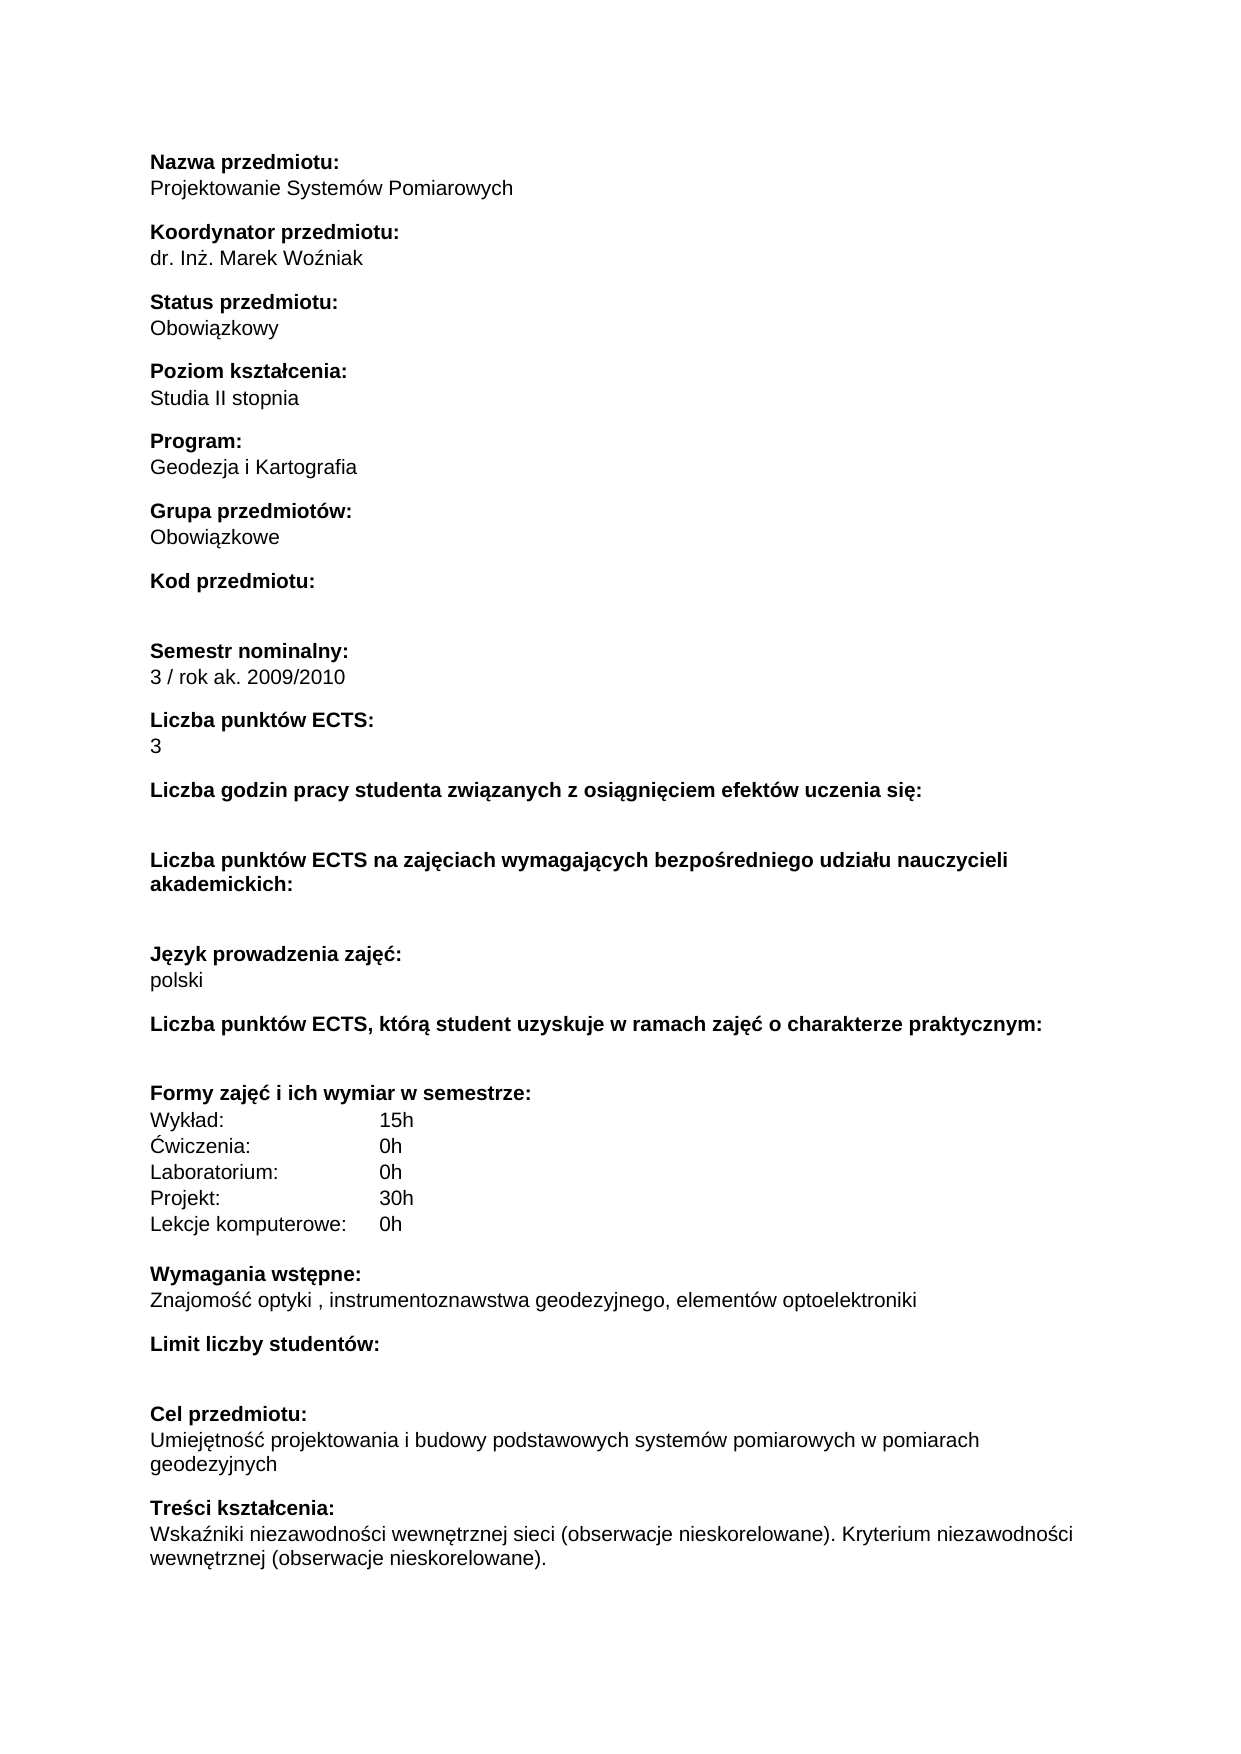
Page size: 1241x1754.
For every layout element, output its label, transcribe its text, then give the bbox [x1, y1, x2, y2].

table_cell Lekcje komputerowe: [140, 1212, 367, 1236]
text Liczba punktów ECTS, którą student uzyskuje w ramach zajęć o charakterze praktycznym: [150, 1011, 1090, 1035]
text Liczba punktów ECTS: [150, 708, 1090, 732]
text Obowiązkowy [150, 316, 1090, 339]
text Wskaźniki niezawodności wewnętrznej sieci (obserwacje nieskorelowane). Kryterium niezawodności wewnętrznej (obserwacje nieskorelowane). [150, 1521, 1090, 1569]
text Język prowadzenia zajęć: [150, 942, 1090, 966]
text Koordynator przedmiotu: [150, 220, 1090, 244]
text Projektowanie Systemów Pomiarowych [150, 176, 1090, 200]
text Cel przedmiotu: [150, 1402, 1090, 1426]
table_cell 0h [369, 1158, 597, 1184]
table_cell 30h [369, 1184, 597, 1210]
text Studia II stopnia [150, 385, 1090, 409]
text Geodezja i Kartografia [150, 455, 1090, 479]
text Nazwa przedmiotu: [150, 150, 1090, 174]
text Liczba punktów ECTS na zajęciach wymagających bezpośredniego udziału nauczycieli akademickich: [150, 848, 1090, 896]
text Poziom kształcenia: [150, 359, 1090, 383]
table_cell Laboratorium: [140, 1160, 367, 1184]
table_cell Projekt: [140, 1186, 367, 1210]
text polski [150, 968, 1090, 992]
text Umiejętność projektowania i budowy podstawowych systemów pomiarowych w pomiarach geodezyjnych [150, 1428, 1090, 1476]
text Wymagania wstępne: [150, 1262, 1090, 1286]
text Znajomość optyki , instrumentoznawstwa geodezyjnego, elementów optoelektroniki [150, 1288, 1090, 1312]
table_cell 0h [369, 1132, 597, 1158]
text Formy zajęć i ich wymiar w semestrze: [150, 1081, 1090, 1105]
text Obowiązkowe [150, 525, 1090, 549]
text Treści kształcenia: [150, 1495, 1090, 1519]
text Semestr nominalny: [150, 638, 1090, 662]
text Limit liczby studentów: [150, 1332, 1090, 1356]
text Liczba godzin pracy studenta związanych z osiągnięciem efektów uczenia się: [150, 778, 1090, 802]
text dr. Inż. Marek Woźniak [150, 246, 1090, 270]
table_header Wykład: [140, 1108, 367, 1132]
text 3 [150, 734, 1090, 758]
text 3 / rok ak. 2009/2010 [150, 664, 1090, 688]
text Program: [150, 429, 1090, 453]
table_cell Ćwiczenia: [140, 1134, 367, 1158]
text Grupa przedmiotów: [150, 499, 1090, 523]
table_cell 0h [369, 1210, 597, 1236]
text Status przedmiotu: [150, 289, 1090, 313]
table_header 15h [369, 1108, 597, 1132]
text Kod przedmiotu: [150, 569, 1090, 593]
